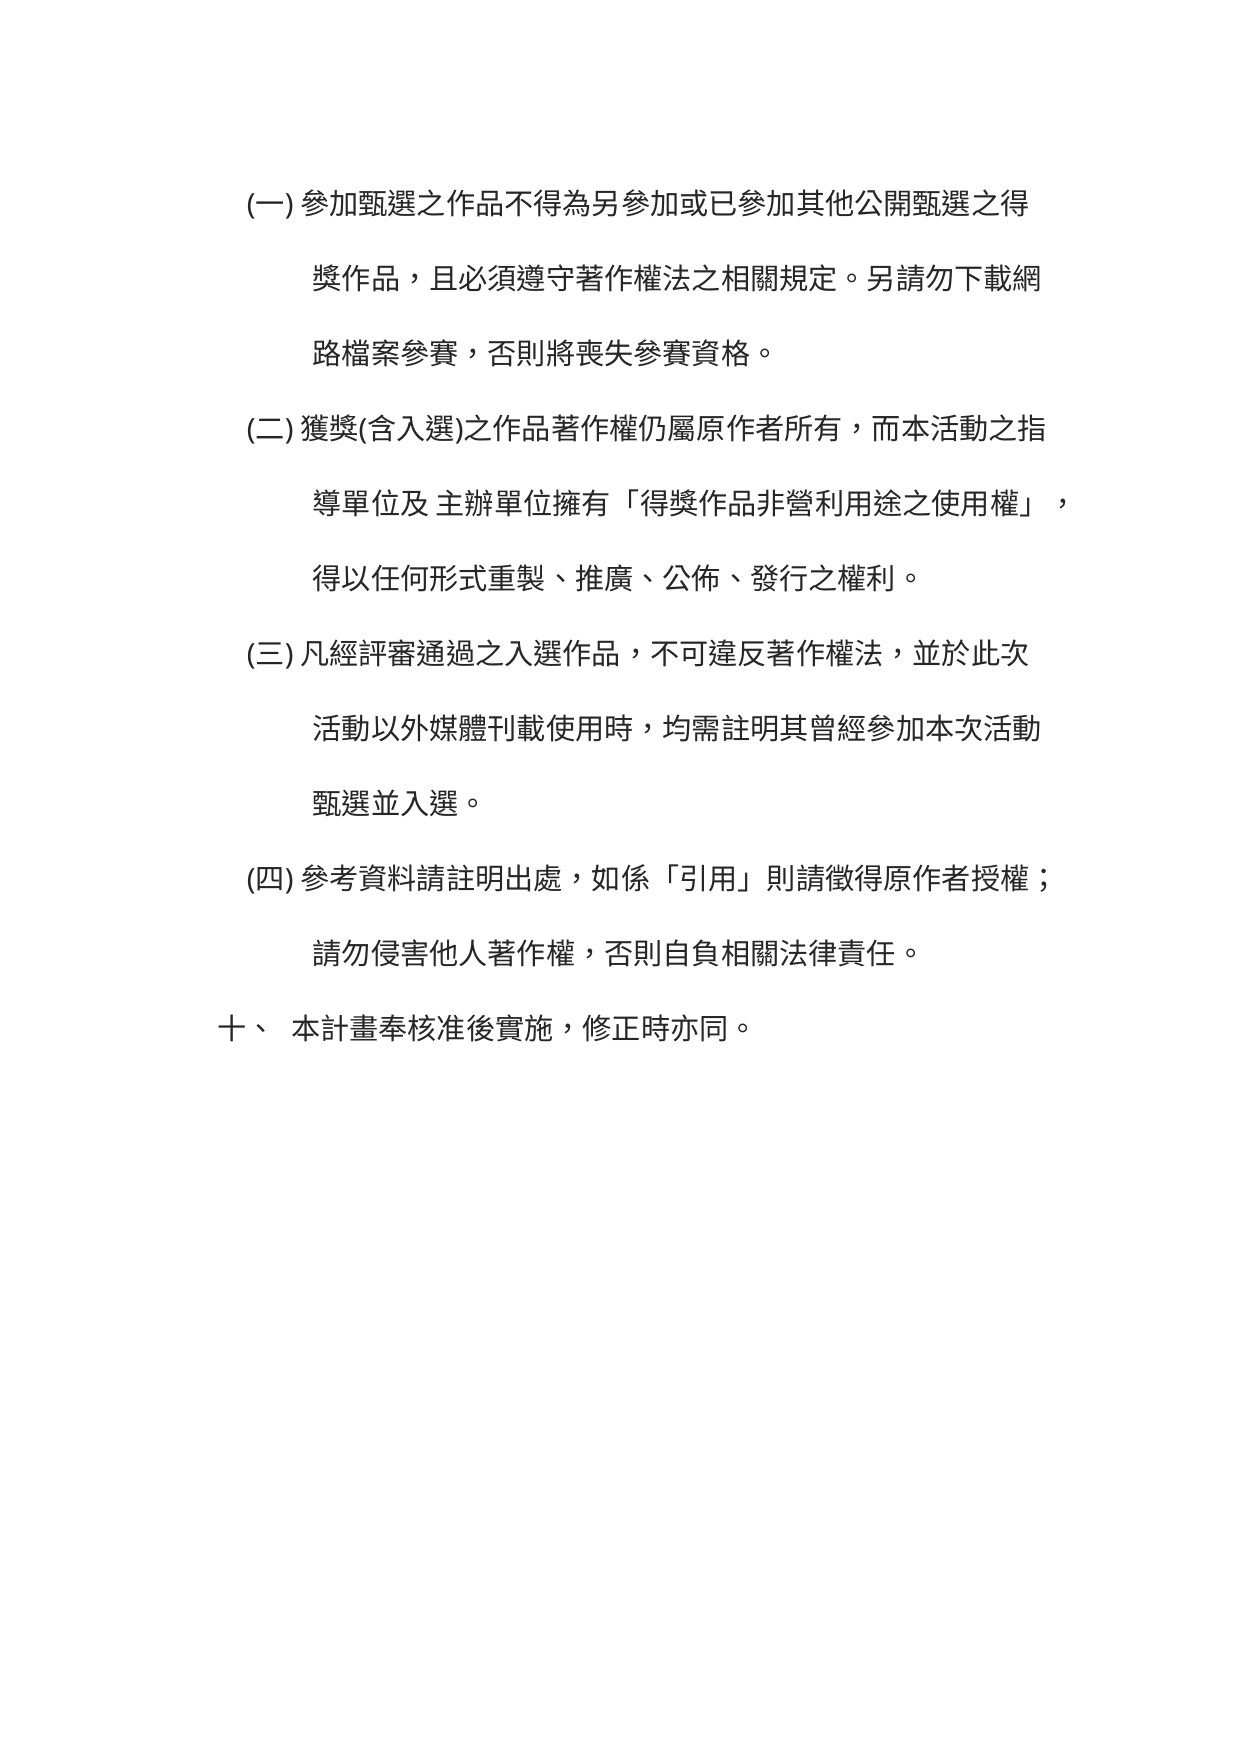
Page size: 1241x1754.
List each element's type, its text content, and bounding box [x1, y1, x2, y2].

list 參考資料請註明出處，如係「引用」則請徵得原作者授權；請勿侵害他人著作權，否則自負相關法律責任。 [247, 839, 1053, 989]
list 參加甄選之作品不得為另參加或已參加其他公開甄選之得獎作品，且必須遵守著作權法之相關規定。另請勿下載網路檔案參賽，否則將喪失參賽資格。 [247, 164, 1053, 389]
list 獲獎(含入選)之作品著作權仍屬原作者所有，而本活動之指導單位及 主辦單位擁有「得獎作品非營利用途之使用權」，得以任何形式重製、推廣、公佈、發行之權利。 [247, 389, 1053, 614]
list 凡經評審通過之入選作品，不可違反著作權法，並於此次活動以外媒體刊載使用時，均需註明其曾經參加本次活動甄選並入選。 [247, 614, 1053, 839]
list 本計畫奉核准後實施，修正時亦同。 [217, 989, 1053, 1064]
